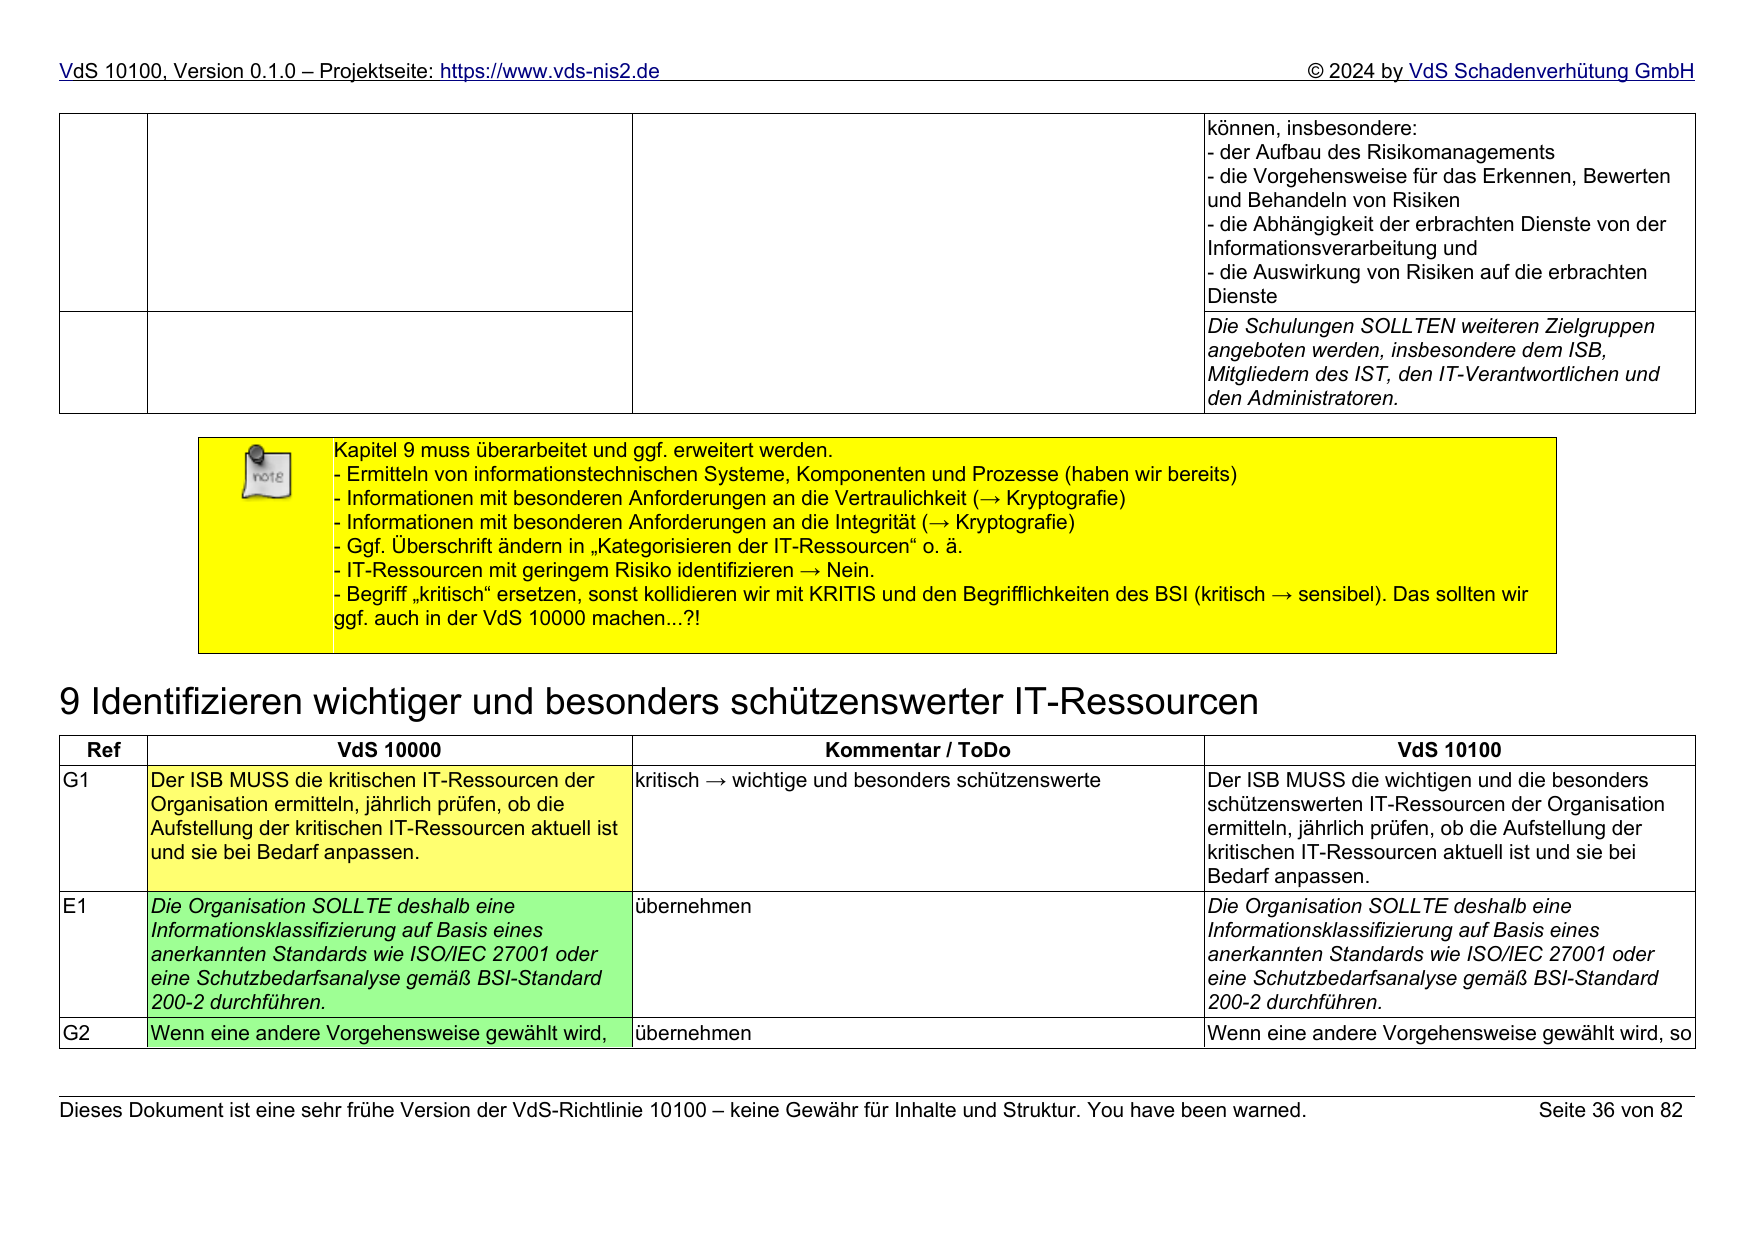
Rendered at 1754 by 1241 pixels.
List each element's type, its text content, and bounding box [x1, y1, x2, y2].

table_cell ‍ [60, 114, 147, 311]
table_cell Der ISB MUSS die wichtigen und die besonders schützenswerten IT-Ressourcen der Organisation ermitteln, jährlich prüfen, ob die Aufstellung der kritischen IT-Ressourcen aktuell ist und sie bei Bedarf anpassen. [1205, 766, 1695, 891]
table_cell übernehmen [633, 892, 1204, 1017]
table_cell G2 [60, 1018, 147, 1047]
table_header [199, 438, 333, 653]
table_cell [1205, 114, 1695, 311]
table_cell G1 [60, 766, 147, 891]
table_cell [1205, 1018, 1695, 1047]
table_cell Die Organisation SOLLTE deshalb eine Informationsklassifizierung auf Basis eines anerkannten Standards wie ISO/IEC 27001 oder eine Schutzbedarfsanalyse gemäß BSI-Standard 200-2 durchführen. [1205, 892, 1695, 1017]
table_cell Die Organisation SOLLTE deshalb eine Informationsklassifizierung auf Basis eines anerkannten Standards wie ISO/IEC 27001 oder eine Schutzbedarfsanalyse gemäß BSI-Standard 200-2 durchführen. [148, 892, 632, 1017]
table_cell kritisch → wichtige und besonders schützenswerte [633, 766, 1204, 891]
table_cell [148, 114, 632, 311]
table_header Ref [60, 736, 147, 765]
table_header VdS 10000 [148, 736, 632, 765]
table_cell Die Schulungen SOLLTEN weiteren Zielgruppen angeboten werden, insbesondere dem ISB, Mitgliedern des IST, den IT-Verantwortlichen und den Administratoren. [1205, 312, 1695, 413]
table_header Kommentar / ToDo [633, 736, 1204, 765]
table_cell [148, 312, 632, 413]
table_header VdS 10100 [1205, 736, 1695, 765]
table_cell Der ISB MUSS die kritischen IT-Ressourcen der Organisation ermitteln, jährlich prüfen, ob die Aufstellung der kritischen IT-Ressourcen aktuell ist und sie bei Bedarf anpassen. [148, 766, 632, 891]
table_cell übernehmen [633, 1018, 1204, 1047]
subtitle 9 Identifizieren wichtiger und besonders schützenswerter IT-Ressourcen [59, 679, 1695, 722]
table_cell E1 [60, 892, 147, 1017]
picture [228, 437, 304, 513]
table_header Kapitel 9 muss überarbeitet und ggf. erweitert werden. - Ermitteln von informationstechnischen Systeme, Komponenten und Prozesse (haben wir bereits) - Informationen mit besonderen Anforderungen an die Vertraulichkeit (→ Kryptografie) - Informationen mit besonderen Anforderungen an die Integrität (→ Kryptografie) - Ggf. Überschrift ändern in „Kategorisieren der IT-Ressourcen“ o. ä. - IT-Ressourcen mit geringem Risiko identifizieren → Nein. - Begriff „kritisch“ ersetzen, sonst kollidieren wir mit KRITIS und den Begrifflichkeiten des BSI (kritisch → sensibel). Das sollten wir ggf. auch in der VdS 10000 machen...?! [334, 438, 1556, 653]
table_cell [148, 1018, 632, 1047]
table_cell ‍ [60, 312, 147, 413]
